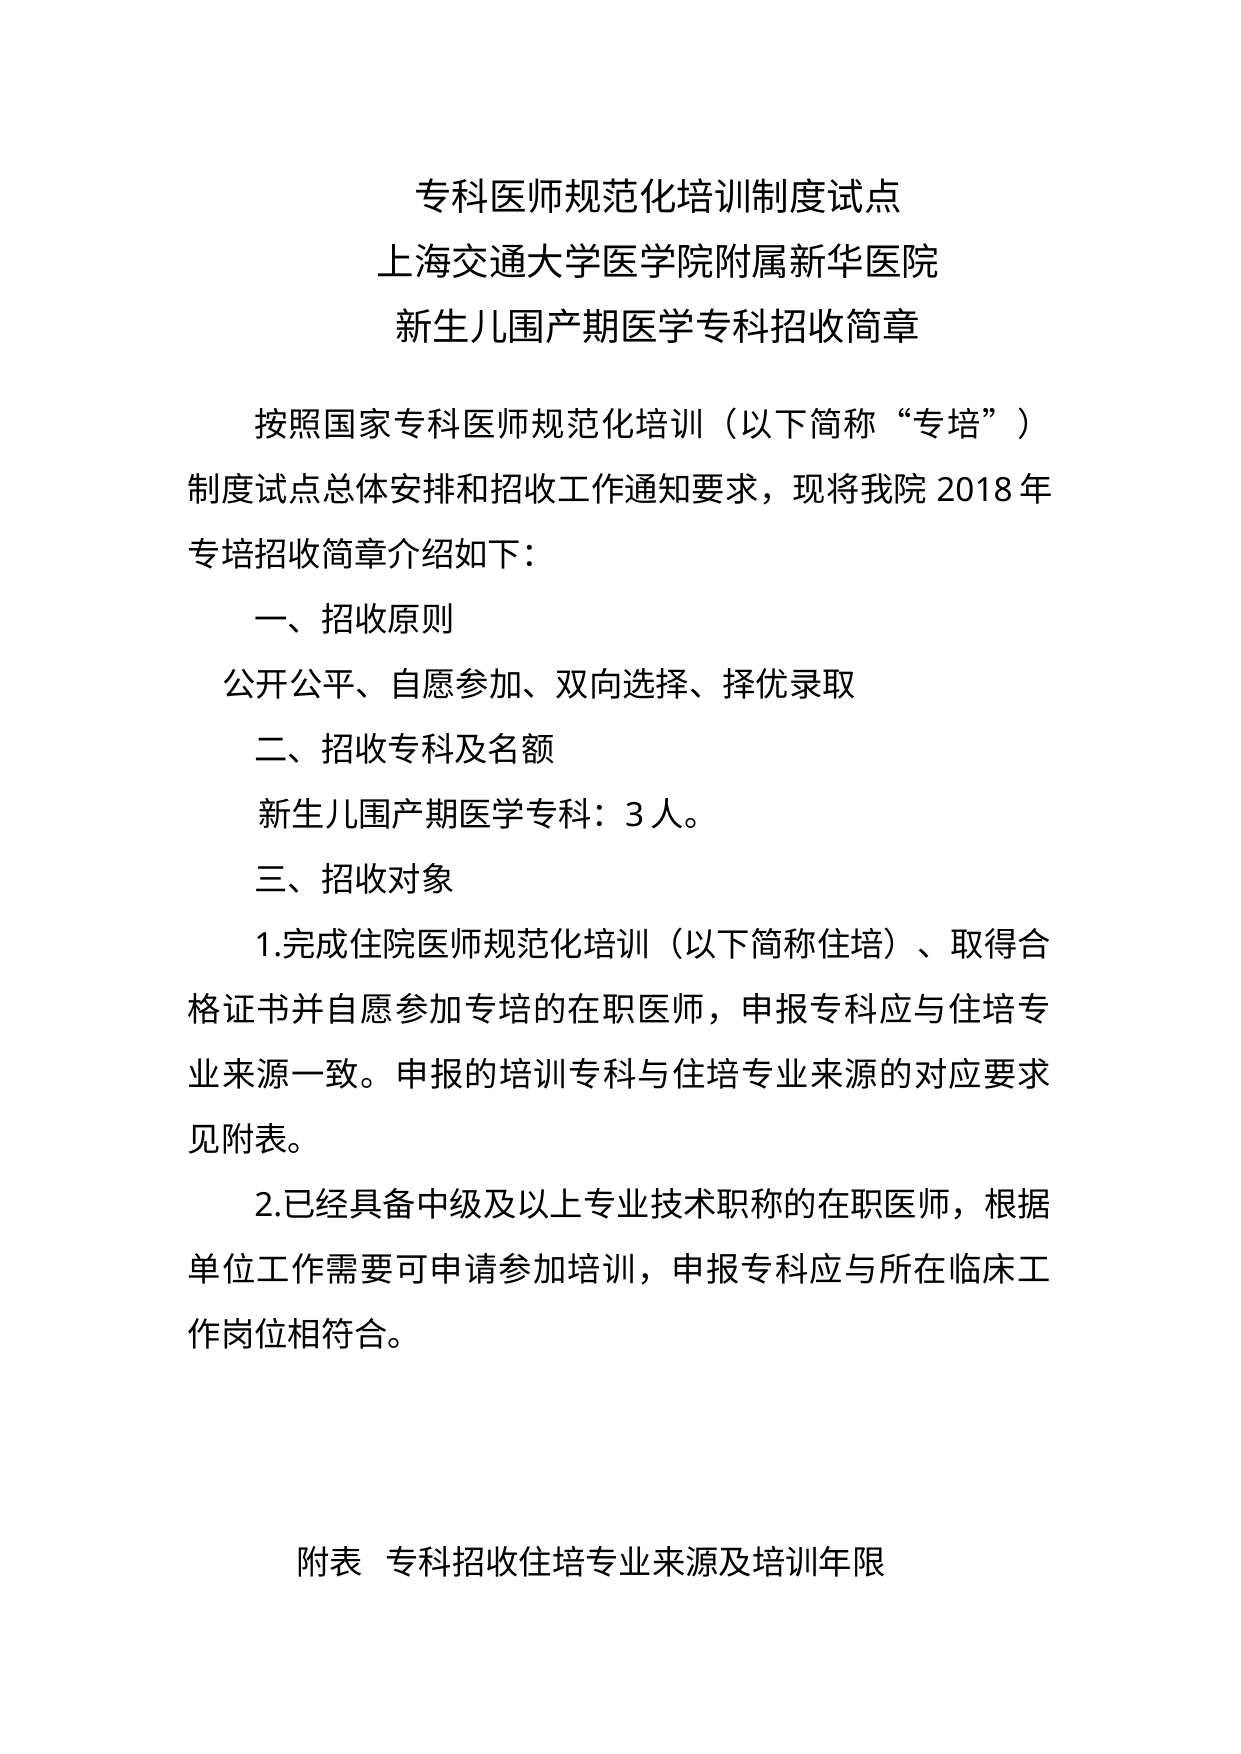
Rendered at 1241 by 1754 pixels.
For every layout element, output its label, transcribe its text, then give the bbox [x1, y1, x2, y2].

text 1.完成住院医师规范化培训（以下简称住培）、取得合格证书并自愿参加专培的在职医师，申报专科应与住培专业来源一致。申报的培训专科与住培专业来源的对应要求见附表。 [187, 909, 1053, 1169]
text 三、招收对象 [187, 844, 1053, 909]
text 新生儿围产期医学专科：3人。 [187, 779, 1053, 844]
text 一、招收原则 [187, 584, 1053, 649]
text 附表 专科招收住培专业来源及培训年限 [187, 1527, 1053, 1587]
text 上海交通大学医学院附属新华医院 [187, 227, 1053, 292]
text 二、招收专科及名额 [187, 714, 1053, 779]
text 专科医师规范化培训制度试点 [187, 162, 1053, 227]
text 新生儿围产期医学专科招收简章 [187, 292, 1053, 357]
text 按照国家专科医师规范化培训（以下简称“专培”）制度试点总体安排和招收工作通知要求，现将我院2018年专培招收简章介绍如下： [187, 389, 1053, 584]
text 公开公平、自愿参加、双向选择、择优录取 [187, 649, 1053, 714]
text 2.已经具备中级及以上专业技术职称的在职医师，根据单位工作需要可申请参加培训，申报专科应与所在临床工作岗位相符合。 [187, 1169, 1053, 1364]
